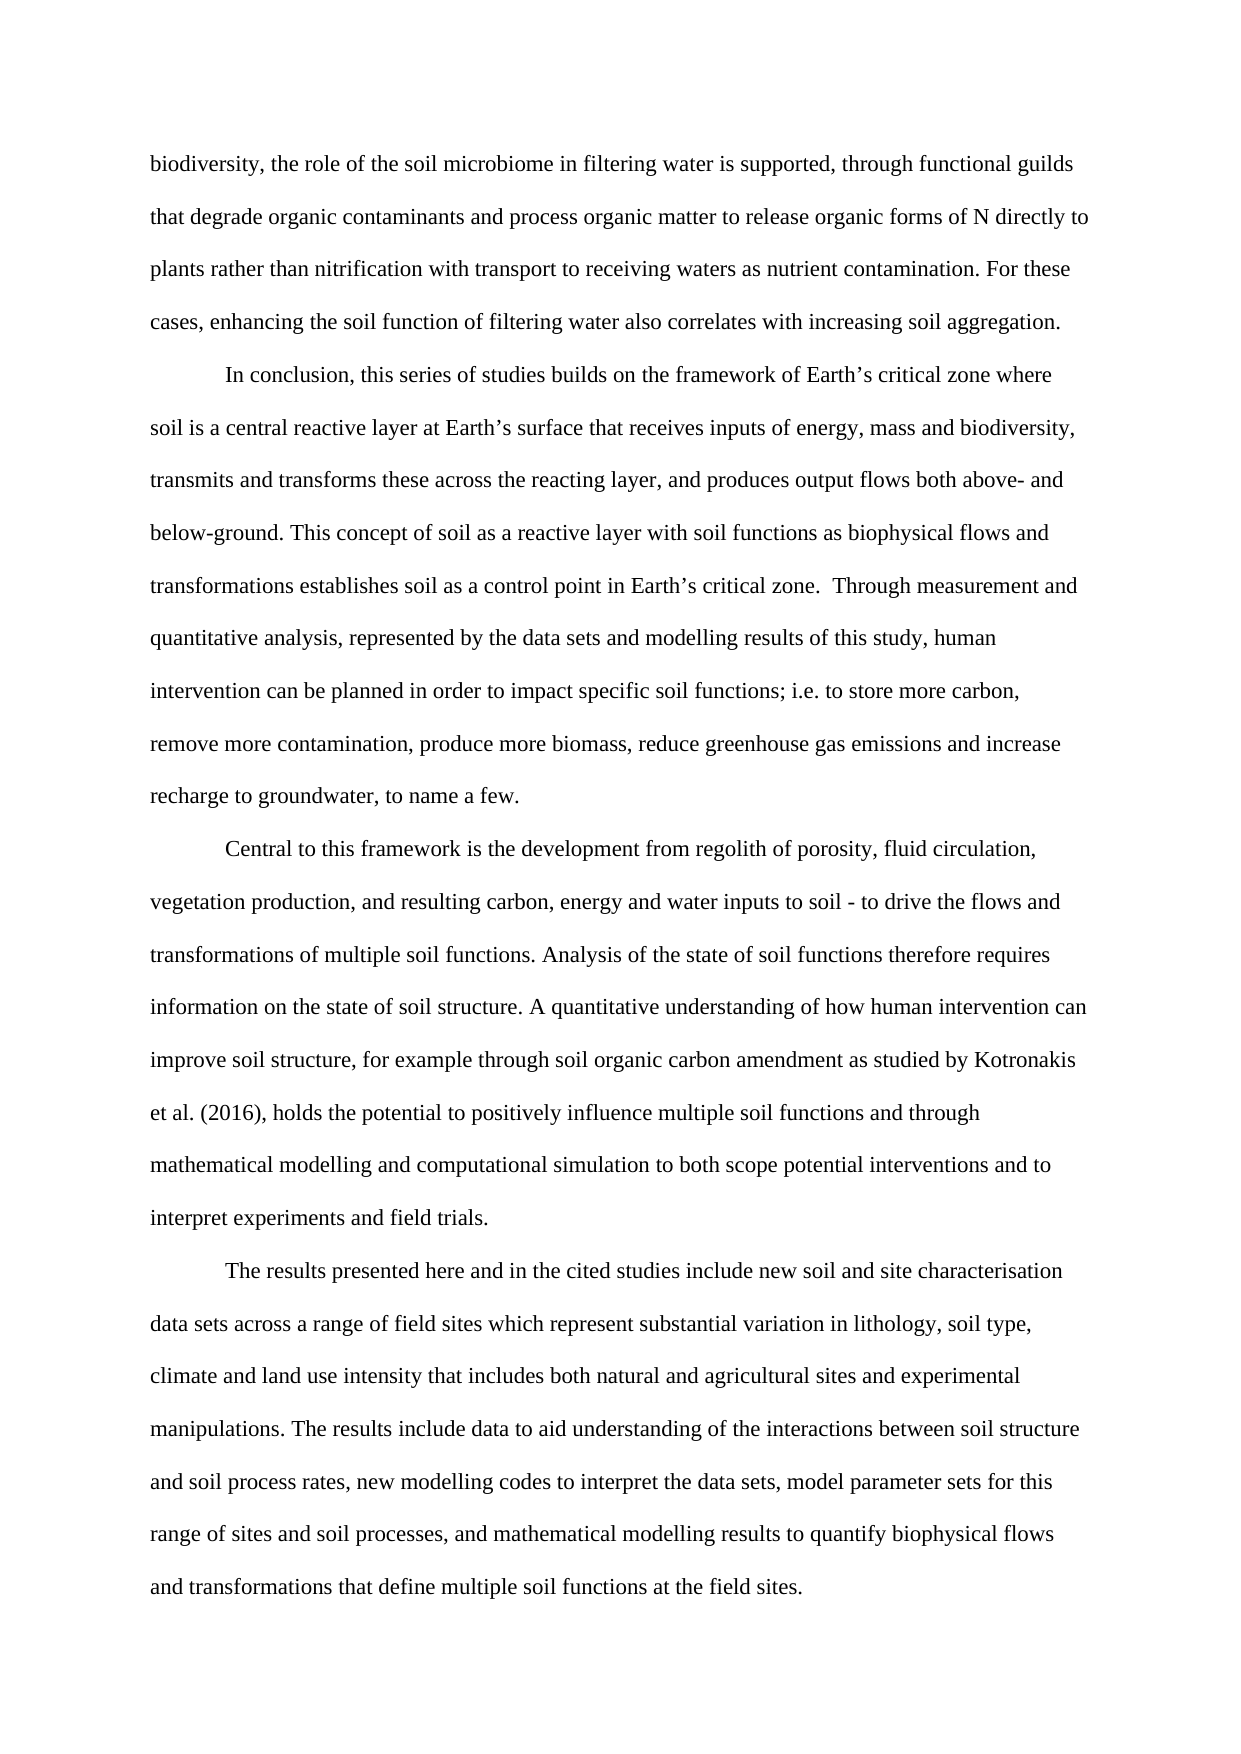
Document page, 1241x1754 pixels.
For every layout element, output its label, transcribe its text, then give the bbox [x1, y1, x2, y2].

text Central to this framework is the development from regolith of porosity, fluid circulation, vegetation production, and resulting carbon, energy and water inputs to soil - to drive the flows and transformations of multiple soil functions. Analysis of the state of soil functions therefore requires information on the state of soil structure. A quantitative understanding of how human intervention can improve soil structure, for example through soil organic carbon amendment as studied by Kotronakis et al. (2016), holds the potential to positively influence multiple soil functions and through mathematical modelling and computational simulation to both scope potential interventions and to interpret experiments and field trials. [150, 835, 1090, 1231]
text The results presented here and in the cited studies include new soil and site characterisation data sets across a range of field sites which represent substantial variation in lithology, soil type, climate and land use intensity that includes both natural and agricultural sites and experimental manipulations. The results include data to aid understanding of the interactions between soil structure and soil process rates, new modelling codes to interpret the data sets, model parameter sets for this range of sites and soil processes, and mathematical modelling results to quantify biophysical flows and transformations that define multiple soil functions at the field sites. [150, 1257, 1090, 1599]
text In conclusion, this series of studies builds on the framework of Earth’s critical zone where soil is a central reactive layer at Earth’s surface that receives inputs of energy, mass and biodiversity, transmits and transforms these across the reacting layer, and produces output flows both above- and below-ground. This concept of soil as a reactive layer with soil functions as biophysical flows and transformations establishes soil as a control point in Earth’s critical zone. Through measurement and quantitative analysis, represented by the data sets and modelling results of this study, human intervention can be planned in order to impact specific soil functions; i.e. to store more carbon, remove more contamination, produce more biomass, reduce greenhouse gas emissions and increase recharge to groundwater, to name a few. [150, 361, 1090, 809]
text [150, 150, 1090, 334]
